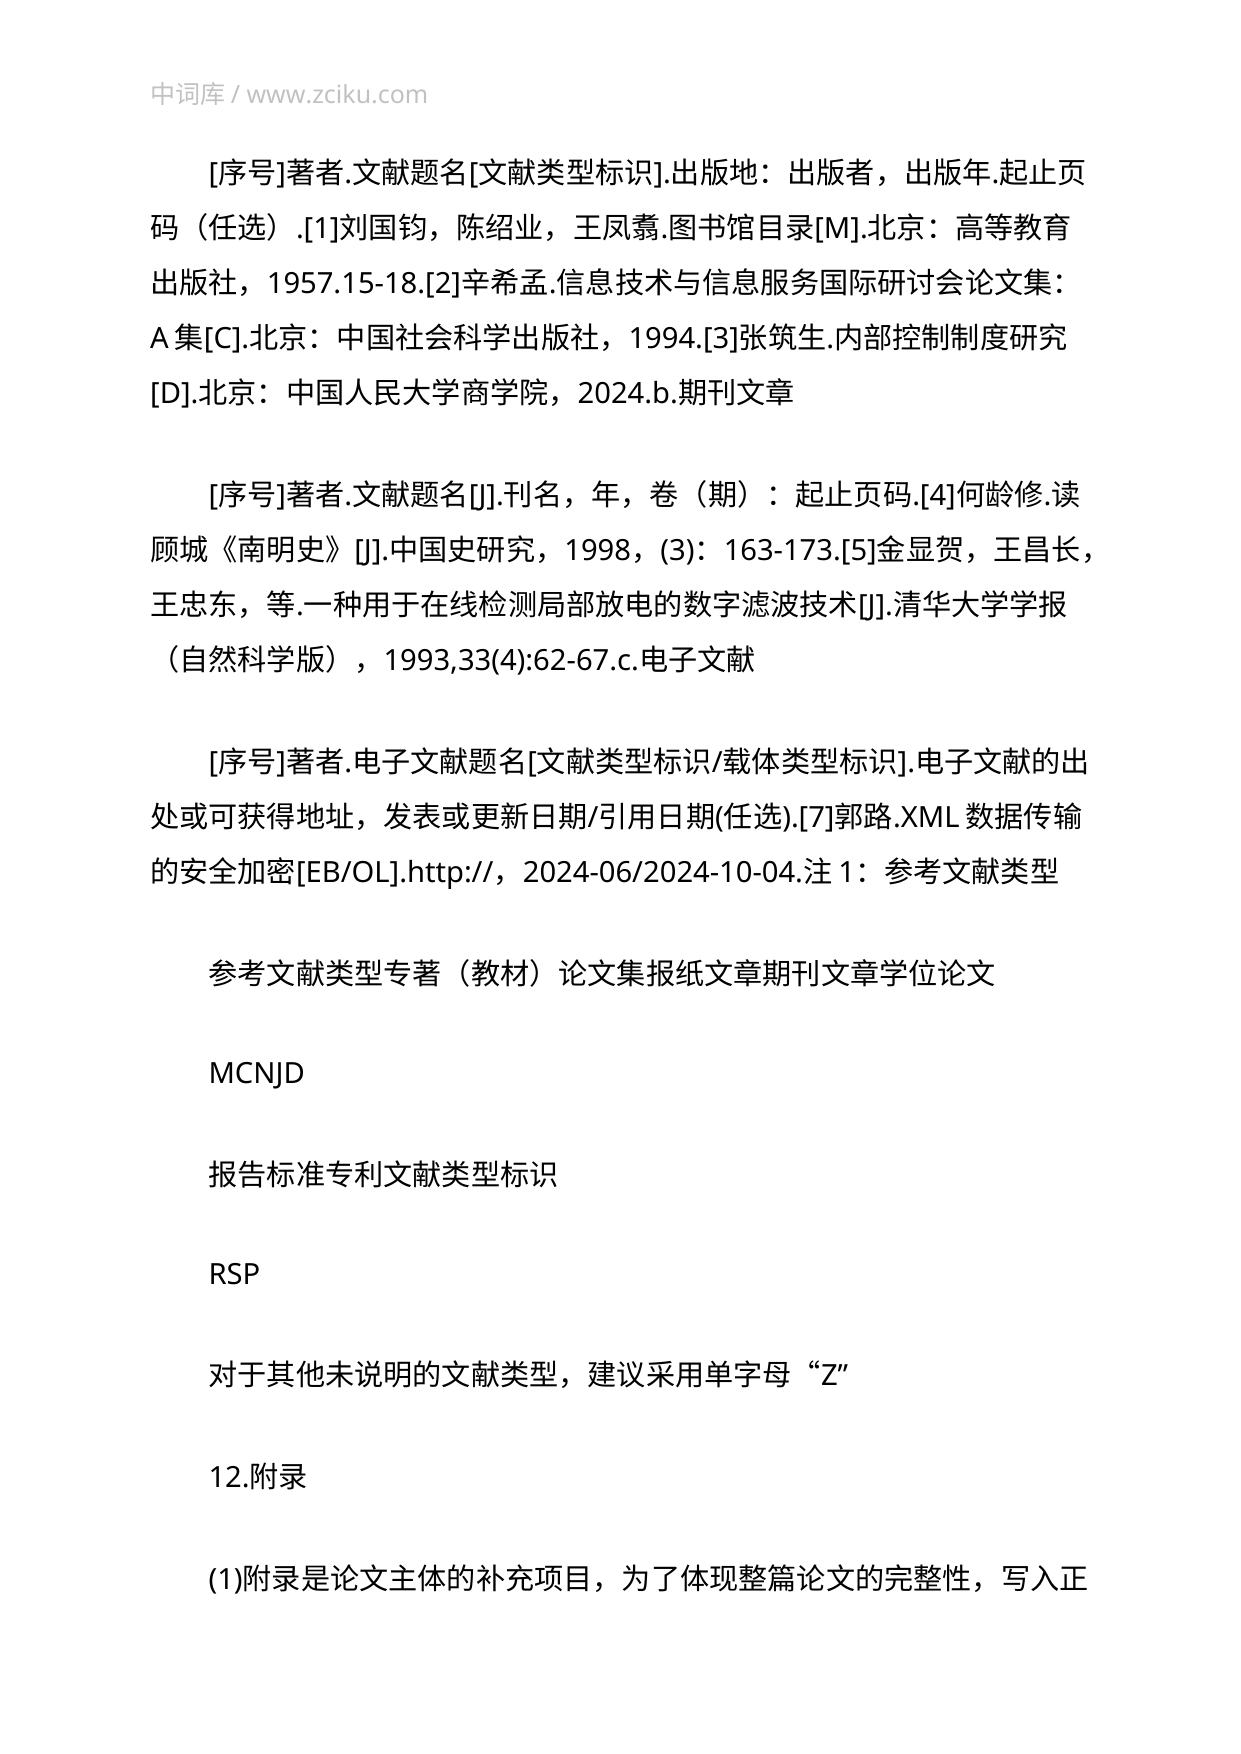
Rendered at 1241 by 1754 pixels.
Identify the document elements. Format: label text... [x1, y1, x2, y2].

text MCNJD [150, 1053, 1090, 1092]
text [序号]著者.文献题名[文献类型标识].出版地：出版者，出版年.起止页码（任选）.[1]刘国钧，陈绍业，王凤翥.图书馆目录[M].北京：高等教育出版社，1957.15-18.[2]辛希孟.信息技术与信息服务国际研讨会论文集：A集[C].北京：中国社会科学出版社，1994.[3]张筑生.内部控制制度研究[D].北京：中国人民大学商学院，2024.b.期刊文章 [150, 150, 1090, 412]
text 报告标准专利文献类型标识 [150, 1151, 1090, 1193]
text 12.附录 [150, 1453, 1090, 1496]
text 参考文献类型专著（教材）论文集报纸文章期刊文章学位论文 [150, 951, 1090, 993]
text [150, 1555, 1090, 1598]
text 对于其他未说明的文献类型，建议采用单字母“Z” [150, 1351, 1090, 1394]
text [序号]著者.电子文献题名[文献类型标识/载体类型标识].电子文献的出处或可获得地址，发表或更新日期/引用日期(任选).[7]郭路.XML数据传输的安全加密[EB/OL].http://，2024-06/2024-10-04.注1：参考文献类型 [150, 739, 1090, 891]
text [序号]著者.文献题名[J].刊名，年，卷（期）：起止页码.[4]何龄修.读顾城《南明史》[J].中国史研究，1998，(3)：163-173.[5]金显贺，王昌长，王忠东，等.一种用于在线检测局部放电的数字滤波技术[J].清华大学学报（自然科学版），1993,33(4):62-67.c.电子文献 [150, 472, 1090, 679]
text RSP [150, 1253, 1090, 1293]
